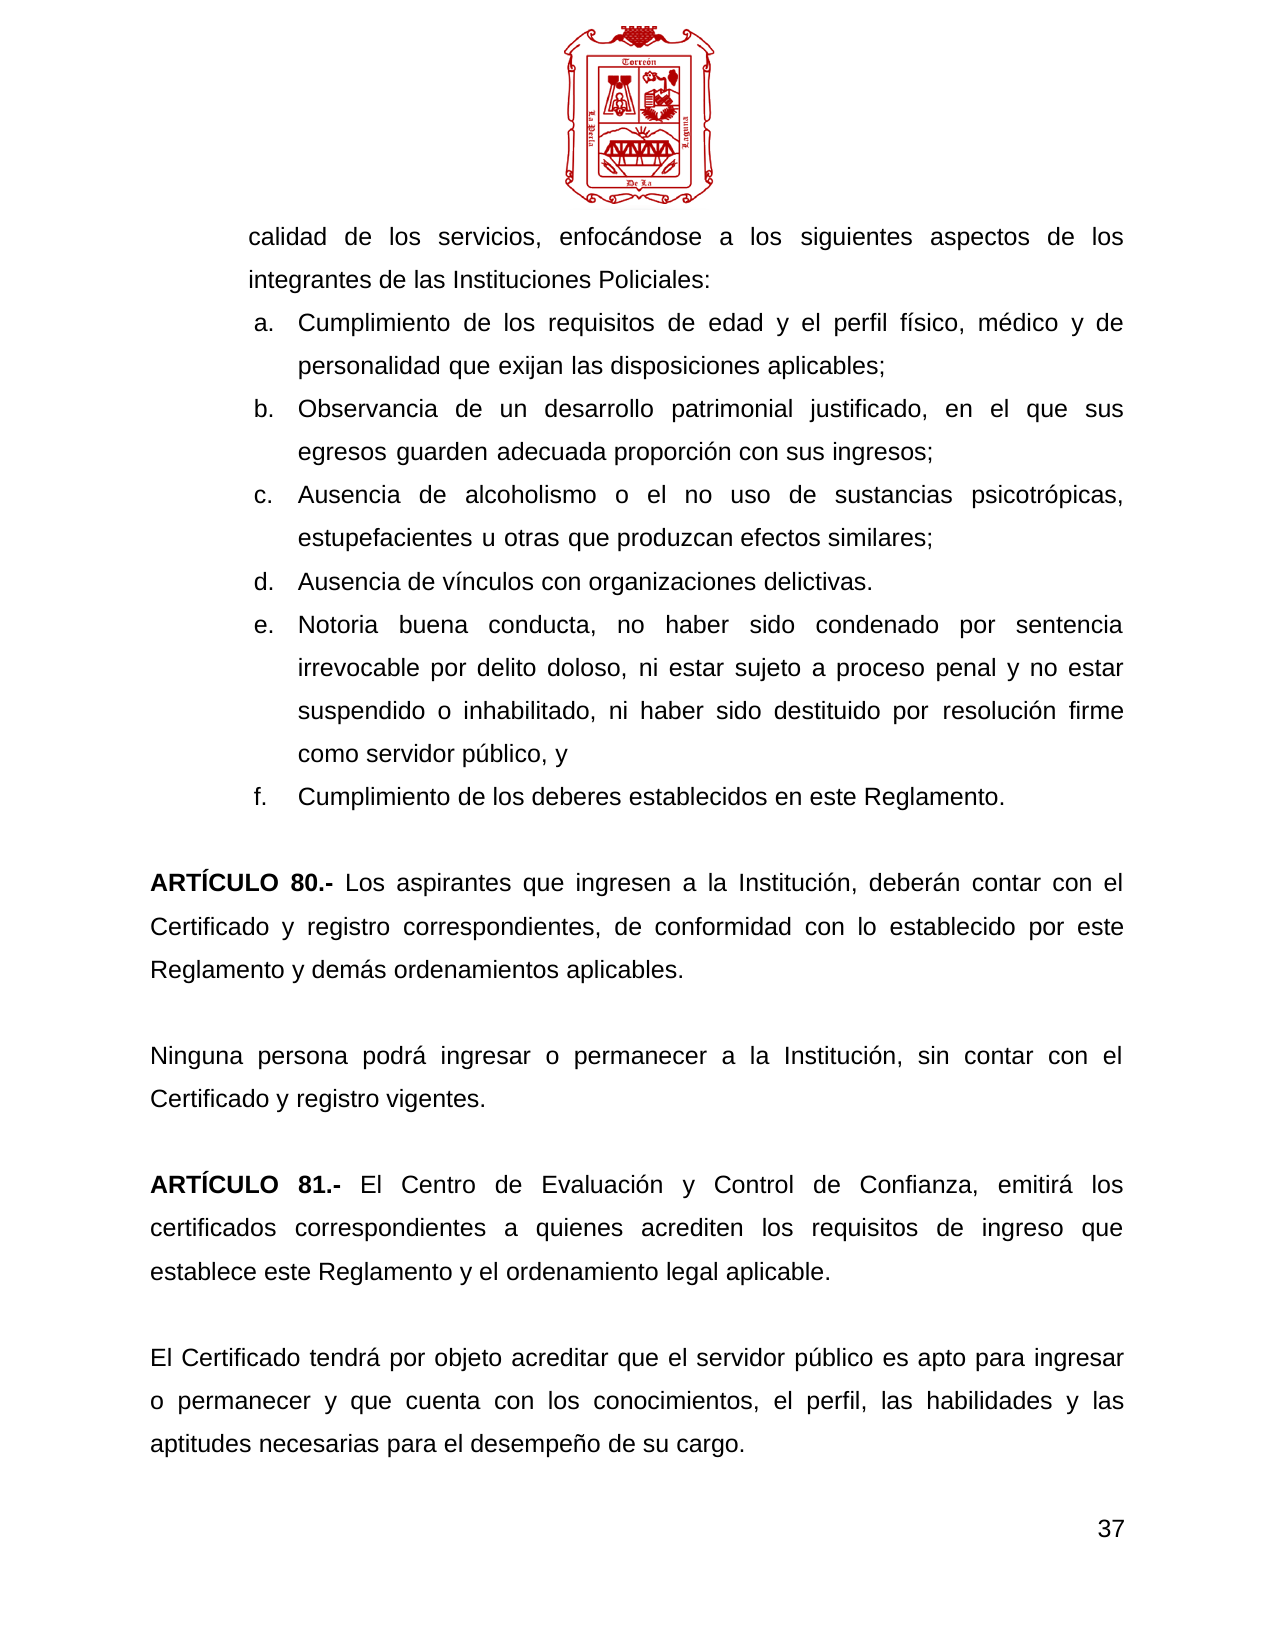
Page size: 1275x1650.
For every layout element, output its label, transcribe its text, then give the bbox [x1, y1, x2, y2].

list Cumplimiento de los requisitos de edad y el perfil físico, médico y de personalidad que exijan las disposiciones aplicables; [253, 308, 1124, 380]
list Observancia de un desarrollo patrimonial justificado, en el que sus egresos guarden adecuada proporción con sus ingresos; [253, 394, 1124, 466]
list Ausencia de alcoholismo o el no uso de sustancias psicotrópicas, estupefacientes u otras que produzcan efectos similares; [253, 480, 1124, 552]
text ARTÍCULO 81.- El Centro de Evaluación y Control de Confianza, emitirá los certificados correspondientes a quienes acrediten los requisitos de ingreso que establece este Reglamento y el ordenamiento legal aplicable. [150, 1170, 1124, 1285]
list Cumplimiento de los deberes establecidos en este Reglamento. [253, 782, 1124, 811]
text Ninguna persona podrá ingresar o permanecer a la Institución, sin contar con el Certificado y registro vigentes. [150, 1041, 1124, 1113]
list Notoria buena conducta, no haber sido condenado por sentencia irrevocable por delito doloso, ni estar sujeto a proceso penal y no estar suspendido o inhabilitado, ni haber sido destituido por resolución firme como servidor público, y [253, 610, 1124, 768]
picture [540, 20, 735, 210]
list Ausencia de vínculos con organizaciones delictivas. [253, 567, 1124, 595]
text El Certificado tendrá por objeto acreditar que el servidor público es apto para ingresar o permanecer y que cuenta con los conocimientos, el perfil, las habilidades y las aptitudes necesarias para el desempeño de su cargo. [150, 1343, 1124, 1458]
text ARTÍCULO 80.- Los aspirantes que ingresen a la Institución, deberán contar con el Certificado y registro correspondientes, de conformidad con lo establecido por este Reglamento y demás ordenamientos aplicables. [150, 868, 1124, 983]
